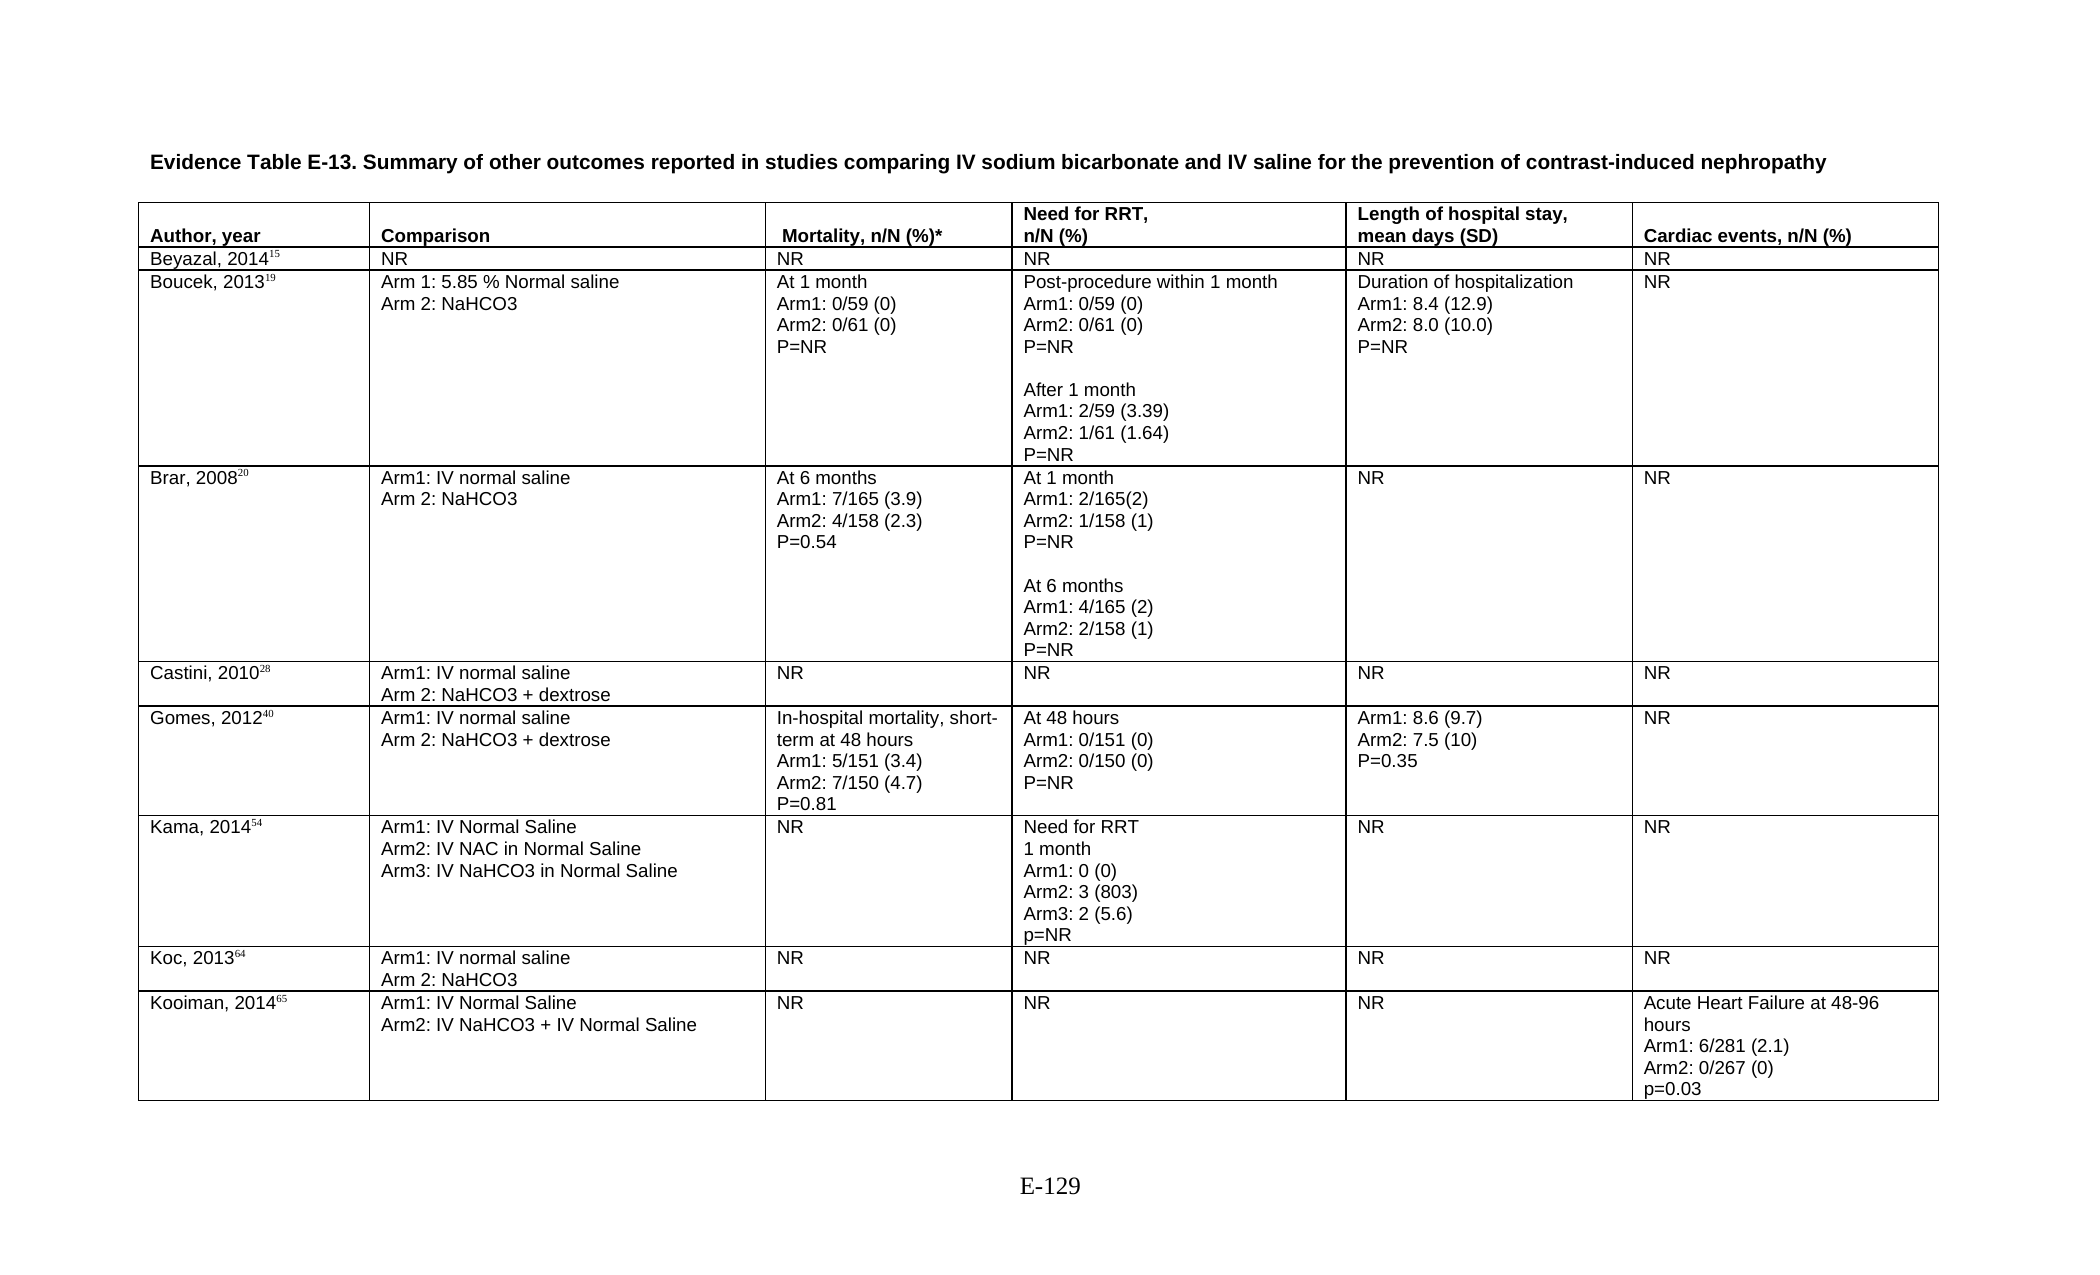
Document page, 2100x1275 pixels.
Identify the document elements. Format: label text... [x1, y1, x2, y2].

table_cell NR [766, 947, 1011, 990]
table_cell Duration of hospitalization Arm1: 8.4 (12.9) Arm2: 8.0 (10.0) P=NR [1347, 271, 1632, 465]
table_cell At 1 month Arm1: 2/165(2) Arm2: 1/158 (1) P=NR At 6 months Arm1: 4/165 (2) Arm2: 2/158 (1) P=NR [1013, 467, 1345, 661]
table_cell NR [1013, 992, 1345, 1100]
table_cell NR [1013, 662, 1345, 705]
table_header Mortality, n/N (%)* [766, 203, 1011, 246]
table_header Comparison [370, 203, 765, 246]
table_cell Boucek, 201319 [139, 271, 369, 465]
text Evidence Table E-13. Summary of other outcomes reported in studies comparing IV sodium bicarbonate and IV saline for the prevention of contrast-induced nephropathy [150, 150, 1950, 174]
table_cell At 6 months Arm1: 7/165 (3.9) Arm2: 4/158 (2.3) P=0.54 [766, 467, 1011, 661]
table_cell NR [1347, 467, 1632, 661]
table_cell NR [1013, 248, 1345, 269]
table_cell Arm1: 8.6 (9.7) Arm2: 7.5 (10) P=0.35 [1347, 707, 1632, 815]
table_cell Gomes, 201240 [139, 707, 369, 815]
table_cell Need for RRT 1 month Arm1: 0 (0) Arm2: 3 (803) Arm3: 2 (5.6) p=NR [1013, 816, 1345, 946]
table_cell NR [1347, 248, 1632, 269]
table_cell NR [1347, 816, 1632, 946]
table_cell NR [1633, 816, 1938, 946]
table_cell Arm1: IV Normal Saline Arm2: IV NAC in Normal Saline Arm3: IV NaHCO3 in Normal Saline [370, 816, 765, 946]
table_header Need for RRT, n/N (%) [1013, 203, 1345, 246]
table_cell NR [1633, 662, 1938, 705]
table_cell Post-procedure within 1 month Arm1: 0/59 (0) Arm2: 0/61 (0) P=NR After 1 month Arm1: 2/59 (3.39) Arm2: 1/61 (1.64) P=NR [1013, 271, 1345, 465]
table_header Author, year [139, 203, 369, 246]
table_cell NR [766, 816, 1011, 946]
table_cell NR [766, 992, 1011, 1100]
table_cell Arm 1: 5.85 % Normal saline Arm 2: NaHCO3 [370, 271, 765, 465]
table_cell At 48 hours Arm1: 0/151 (0) Arm2: 0/150 (0) P=NR [1013, 707, 1345, 815]
table_cell Acute Heart Failure at 48-96 hours Arm1: 6/281 (2.1) Arm2: 0/267 (0) p=0.03 [1633, 992, 1938, 1100]
table_cell NR [1633, 248, 1938, 269]
table_cell Arm1: IV normal saline Arm 2: NaHCO3 + dextrose [370, 662, 765, 705]
table_cell Beyazal, 201415 [139, 248, 369, 269]
table_cell Arm1: IV normal saline Arm 2: NaHCO3 [370, 467, 765, 661]
table_cell NR [1347, 662, 1632, 705]
table_cell At 1 month Arm1: 0/59 (0) Arm2: 0/61 (0) P=NR [766, 271, 1011, 465]
table_cell Castini, 201028 [139, 662, 369, 705]
table_cell NR [1633, 707, 1938, 815]
table_header Length of hospital stay, mean days (SD) [1347, 203, 1632, 246]
table_cell NR [766, 662, 1011, 705]
table_cell Kooiman, 201465 [139, 992, 369, 1100]
table_cell Arm1: IV normal saline Arm 2: NaHCO3 + dextrose [370, 707, 765, 815]
table_cell NR [370, 248, 765, 269]
table_cell NR [1013, 947, 1345, 990]
table_cell NR [1633, 271, 1938, 465]
table_cell Koc, 201364 [139, 947, 369, 990]
table_cell Kama, 201454 [139, 816, 369, 946]
table_cell Arm1: IV normal saline Arm 2: NaHCO3 [370, 947, 765, 990]
table_cell NR [1347, 992, 1632, 1100]
table_cell NR [1633, 947, 1938, 990]
table_cell NR [766, 248, 1011, 269]
table_cell NR [1633, 467, 1938, 661]
table_cell In-hospital mortality, short-term at 48 hours Arm1: 5/151 (3.4) Arm2: 7/150 (4.7) P=0.81 [766, 707, 1011, 815]
table_cell NR [1347, 947, 1632, 990]
table_cell Arm1: IV Normal Saline Arm2: IV NaHCO3 + IV Normal Saline [370, 992, 765, 1100]
table_cell Brar, 200820 [139, 467, 369, 661]
table_header Cardiac events, n/N (%) [1633, 203, 1938, 246]
